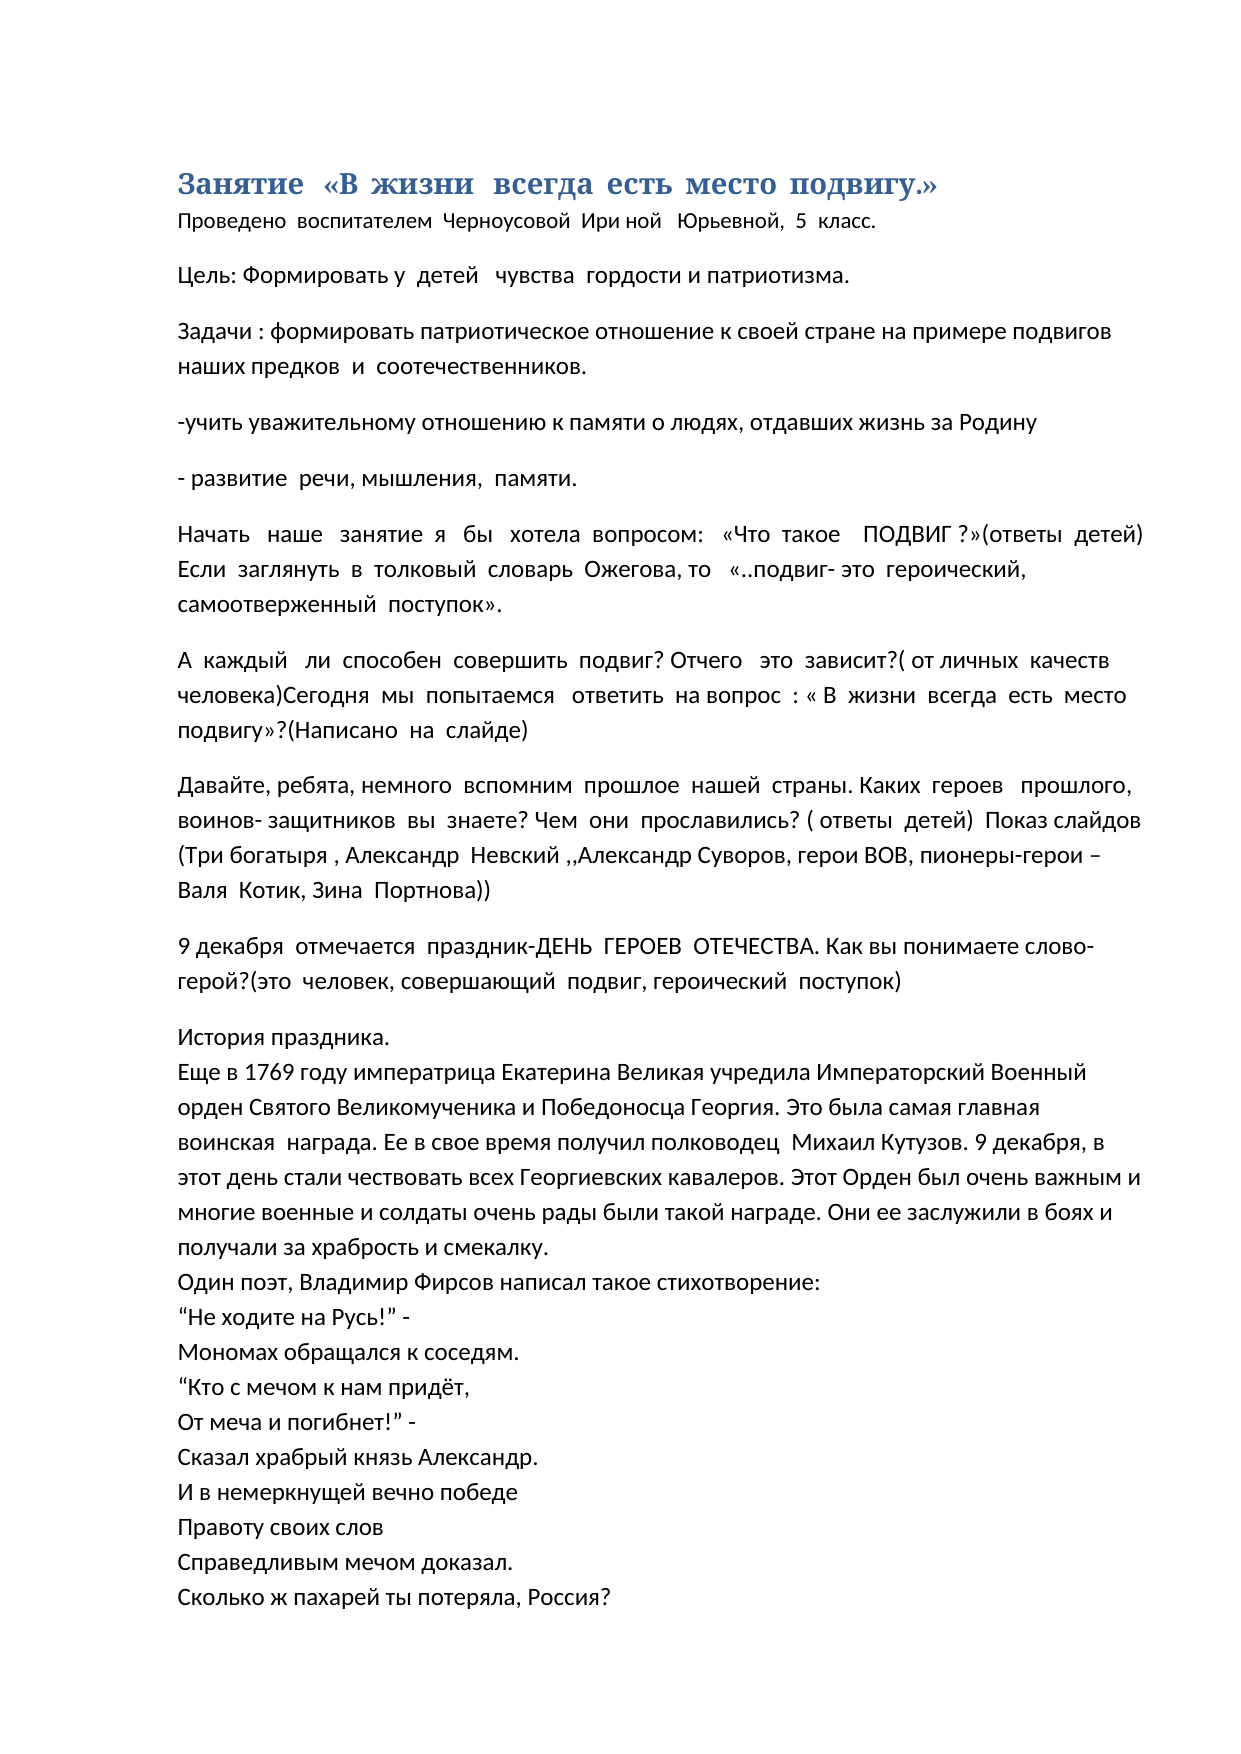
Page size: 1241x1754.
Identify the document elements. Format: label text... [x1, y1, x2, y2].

text Задачи : формировать патриотическое отношение к своей стране на примере подвигов наших предков и соотечественников. [177, 316, 1152, 381]
text Проведено воспитателем Черноусовой Ири ной Юрьевной, 5 класс. [177, 207, 1152, 235]
subtitle Занятие «В жизни всегда есть место подвигу.» [177, 168, 1152, 202]
text Начать наше занятие я бы хотела вопросом: «Что такое ПОДВИГ ?»(ответы детей) Если заглянуть в толковый словарь Ожегова, то «..подвиг- это героический, самоотверженный поступок». [177, 518, 1152, 618]
text -учить уважительному отношению к памяти о людях, отдавших жизнь за Родину [177, 406, 1152, 437]
text 9 декабря отмечается праздник-ДЕНЬ ГЕРОЕВ ОТЕЧЕСТВА. Как вы понимаете слово-герой?(это человек, совершающий подвиг, героический поступок) [177, 931, 1152, 996]
text Цель: Формировать у детей чувства гордости и патриотизма. [177, 260, 1152, 290]
text - развитие речи, мышления, памяти. [177, 462, 1152, 493]
text Давайте, ребята, немного вспомним прошлое нашей страны. Каких героев прошлого, воинов- защитников вы знаете? Чем они прославились? ( ответы детей) Показ слайдов (Три богатыря , Александр Невский ,,Александр Суворов, герои ВОВ, пионеры-герои –Валя Котик, Зина Портнова)) [177, 770, 1152, 905]
text А каждый ли способен совершить подвиг? Отчего это зависит?( от личных качеств человека)Сегодня мы попытаемся ответить на вопрос : « В жизни всегда есть место подвигу»?(Написано на слайде) [177, 644, 1152, 744]
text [177, 1021, 1152, 1612]
